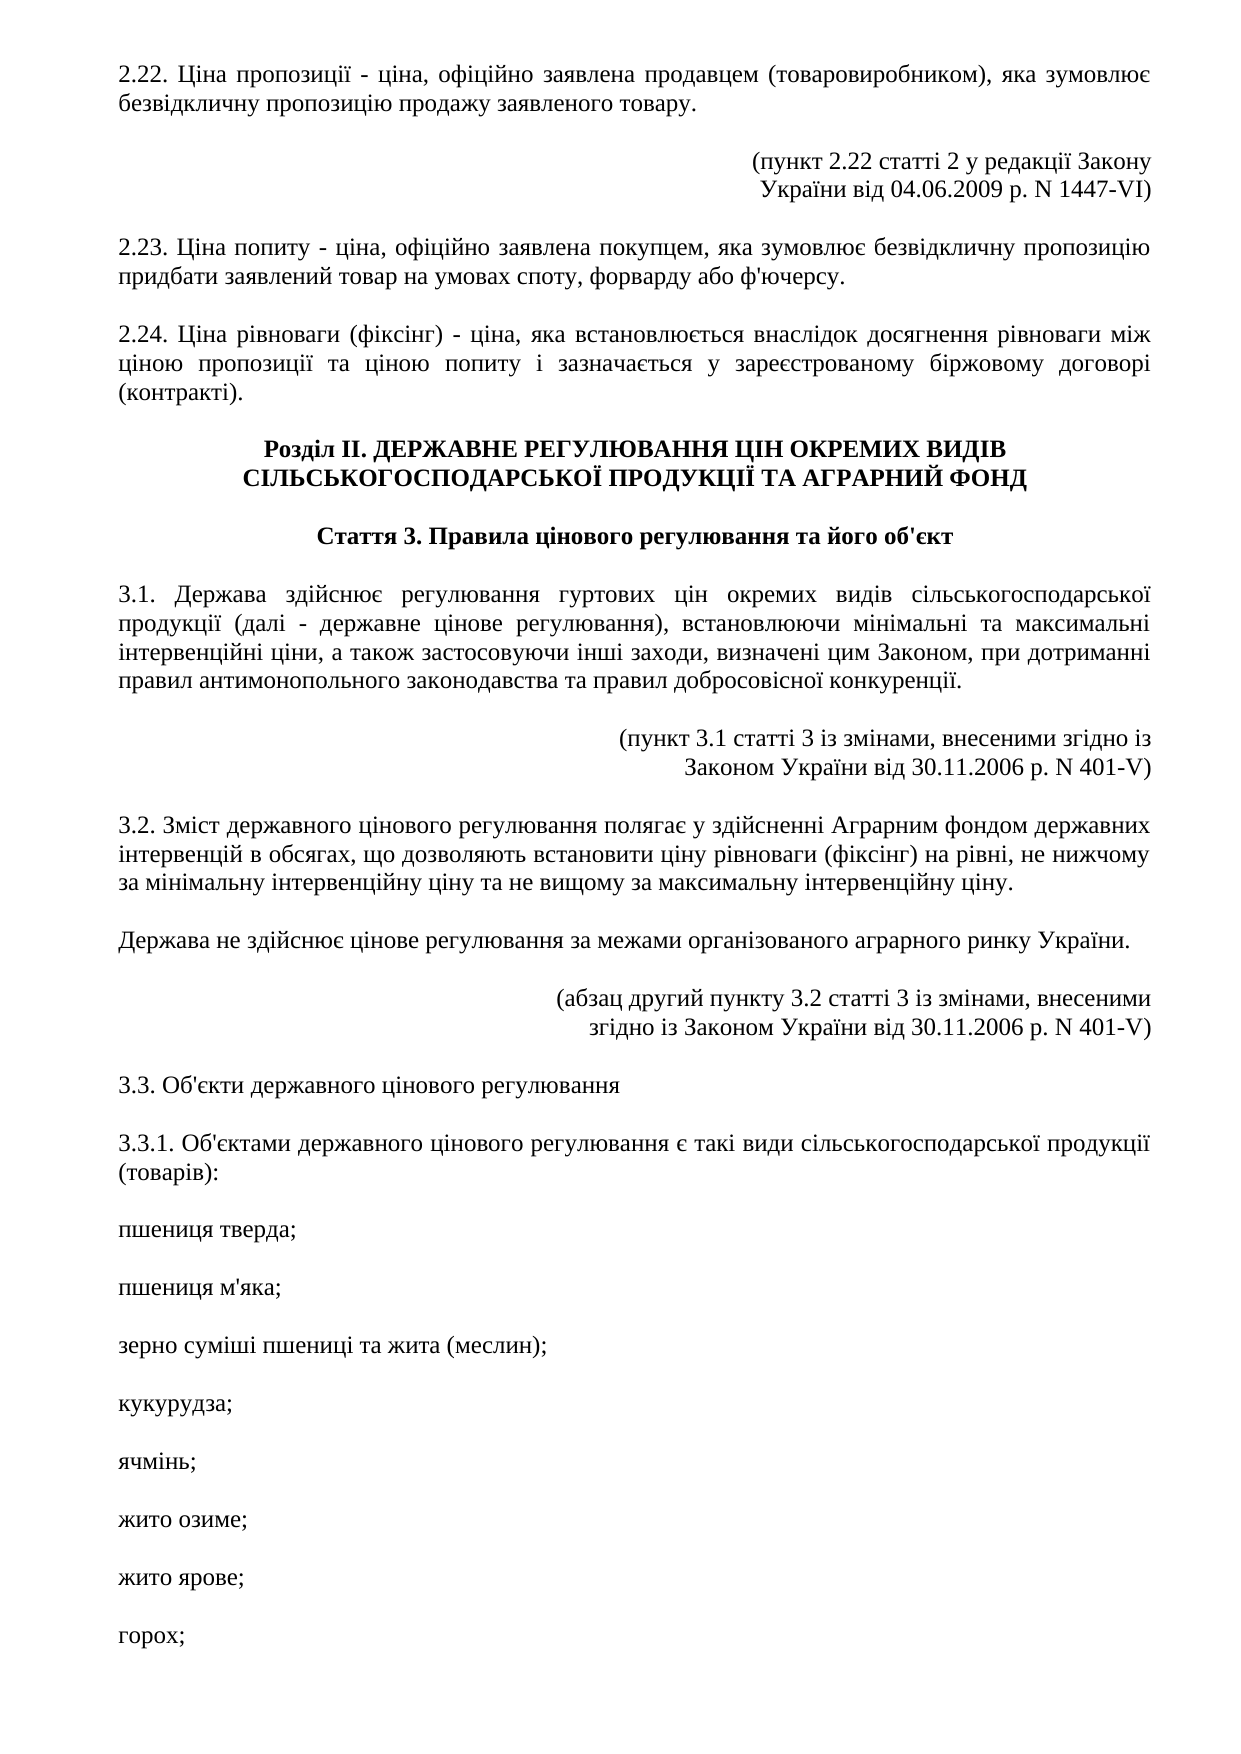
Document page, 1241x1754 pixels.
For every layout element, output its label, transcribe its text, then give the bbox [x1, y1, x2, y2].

text пшениця тверда; [118, 1214, 1152, 1243]
text 3.3. Об'єкти державного цінового регулювання [118, 1070, 1152, 1099]
subtitle Стаття 3. Правила цінового регулювання та його об'єкт [118, 521, 1152, 550]
text 2.24. Ціна рівноваги (фіксінг) - ціна, яка встановлюється внаслідок досягнення рівноваги між ціною пропозиції та ціною попиту і зазначається у зареєстрованому біржовому договорі (контракті). [118, 319, 1152, 405]
text жито ярове; [118, 1562, 1152, 1591]
text 3.1. Держава здійснює регулювання гуртових цін окремих видів сільськогосподарської продукції (далі - державне цінове регулювання), встановлюючи мінімальні та максимальні інтервенційні ціни, а також застосовуючи інші заходи, визначені цим Законом, при дотриманні правил антимонопольного законодавства та правил добросовісної конкуренції. [118, 579, 1152, 694]
text пшениця м'яка; [118, 1272, 1152, 1301]
text 2.22. Ціна пропозиції - ціна, офіційно заявлена продавцем (товаровиробником), яка зумовлює безвідкличну пропозицію продажу заявленого товару. [118, 59, 1152, 117]
text зерно суміші пшениці та жита (меслин); [118, 1330, 1152, 1359]
text жито озиме; [118, 1504, 1152, 1533]
text 2.23. Ціна попиту - ціна, офіційно заявлена покупцем, яка зумовлює безвідкличну пропозицію придбати заявлений товар на умовах споту, форварду або ф'ючерсу. [118, 232, 1152, 290]
text 3.3.1. Об'єктами державного цінового регулювання є такі види сільськогосподарської продукції (товарів): [118, 1128, 1152, 1185]
text 3.2. Зміст державного цінового регулювання полягає у здійсненні Аграрним фондом державних інтервенцій в обсягах, що дозволяють встановити ціну рівноваги (фіксінг) на рівні, не нижчому за мінімальну інтервенційну ціну та не вищому за максимальну інтервенційну ціну. [118, 810, 1152, 896]
text ячмінь; [118, 1446, 1152, 1475]
text кукурудза; [118, 1388, 1152, 1417]
text (пункт 2.22 статті 2 у редакції Закону України від 04.06.2009 р. N 1447-VI) [118, 146, 1152, 203]
subtitle Розділ II. ДЕРЖАВНЕ РЕГУЛЮВАННЯ ЦІН ОКРЕМИХ ВИДІВ СІЛЬСЬКОГОСПОДАРСЬКОЇ ПРОДУКЦІЇ ТА АГРАРНИЙ ФОНД [118, 434, 1152, 492]
text (пункт 3.1 статті 3 із змінами, внесеними згідно із Законом України від 30.11.2006 р. N 401-V) [118, 723, 1152, 781]
text горох; [118, 1620, 1152, 1649]
text Держава не здійснює цінове регулювання за межами організованого аграрного ринку України. [118, 925, 1152, 954]
text (абзац другий пункту 3.2 статті 3 із змінами, внесеними згідно із Законом України від 30.11.2006 р. N 401-V) [118, 983, 1152, 1041]
